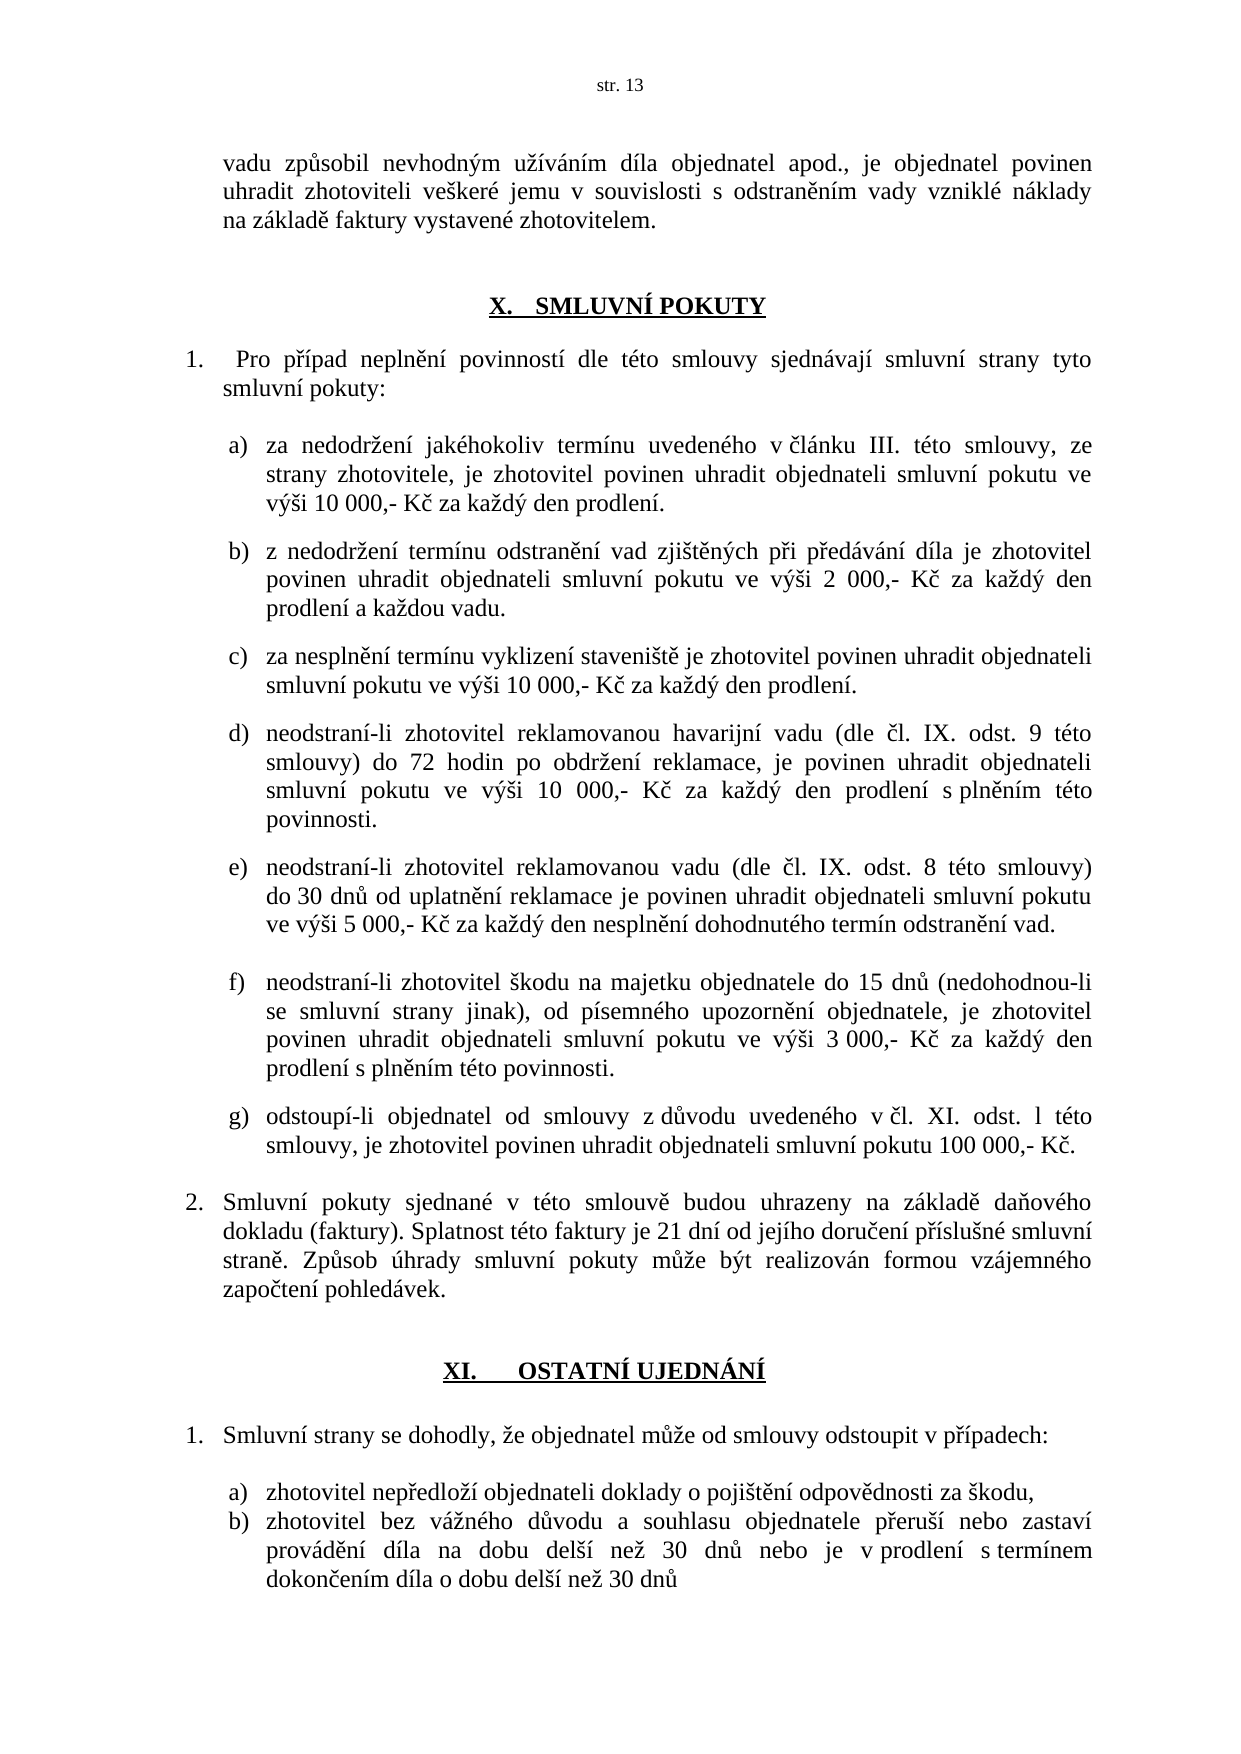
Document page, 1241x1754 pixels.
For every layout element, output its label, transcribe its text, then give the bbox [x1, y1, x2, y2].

list z nedodržení termínu odstranění vad zjištěných při předávání díla je zhotovitel povinen uhradit objednateli smluvní pokutu ve výši 2 000,- Kč za každý den prodlení a každou vadu. [228, 536, 1093, 622]
list za nesplnění termínu vyklizení staveniště je zhotovitel povinen uhradit objednateli smluvní pokutu ve výši 10 000,- Kč za každý den prodlení. [228, 641, 1093, 699]
list za nedodržení jakéhokoliv termínu uvedeného v článku III. této smlouvy, ze strany zhotovitele, je zhotovitel povinen uhradit objednateli smluvní pokutu ve výši 10 000,- Kč za každý den prodlení. [228, 430, 1093, 517]
subtitle OSTATNÍ UJEDNÁNÍ [443, 1356, 1093, 1385]
list neodstraní-li zhotovitel reklamovanou havarijní vadu (dle čl. IX. odst. 9 této smlouvy) do 72 hodin po obdržení reklamace, je povinen uhradit objednateli smluvní pokutu ve výši 10 000,- Kč za každý den prodlení s plněním této povinnosti. [228, 718, 1093, 833]
list neodstraní-li zhotovitel reklamovanou vadu (dle čl. IX. odst. 8 této smlouvy) do 30 dnů od uplatnění reklamace je povinen uhradit objednateli smluvní pokutu ve výši 5 000,- Kč za každý den nesplnění dohodnutého termín odstranění vad. [228, 852, 1093, 938]
list neodstraní-li zhotovitel škodu na majetku objednatele do 15 dnů (nedohodnou-li se smluvní strany jinak), od písemného upozornění objednatele, je zhotovitel povinen uhradit objednateli smluvní pokutu ve výši 3 000,- Kč za každý den prodlení s plněním této povinnosti. [228, 967, 1093, 1082]
list odstoupí-li objednatel od smlouvy z důvodu uvedeného v čl. XI. odst. l této smlouvy, je zhotovitel povinen uhradit objednateli smluvní pokutu 100 000,- Kč. [228, 1101, 1093, 1159]
list Smluvní pokuty [221, 291, 1033, 320]
list zhotovitel bez vážného důvodu a souhlasu objednatele přeruší nebo zastaví provádění díla na dobu delší než 30 dnů nebo je v prodlení s termínem dokončením díla o dobu delší než 30 dnů [228, 1506, 1093, 1592]
list Smluvní strany se dohodly, že objednatel může od smlouvy odstoupit v případech: [185, 1420, 1093, 1449]
list zhotovitel nepředloží objednateli doklady o pojištění odpovědnosti za škodu, [228, 1477, 1093, 1506]
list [185, 148, 1093, 234]
list Pro případ neplnění povinností dle této smlouvy sjednávají smluvní strany tyto smluvní pokuty: [185, 344, 1093, 402]
list Smluvní pokuty sjednané v této smlouvě budou uhrazeny na základě daňového dokladu (faktury). Splatnost této faktury je 21 dní od jejího doručení příslušné smluvní straně. Způsob úhrady smluvní pokuty může být realizován formou vzájemného započtení pohledávek. [185, 1187, 1093, 1302]
